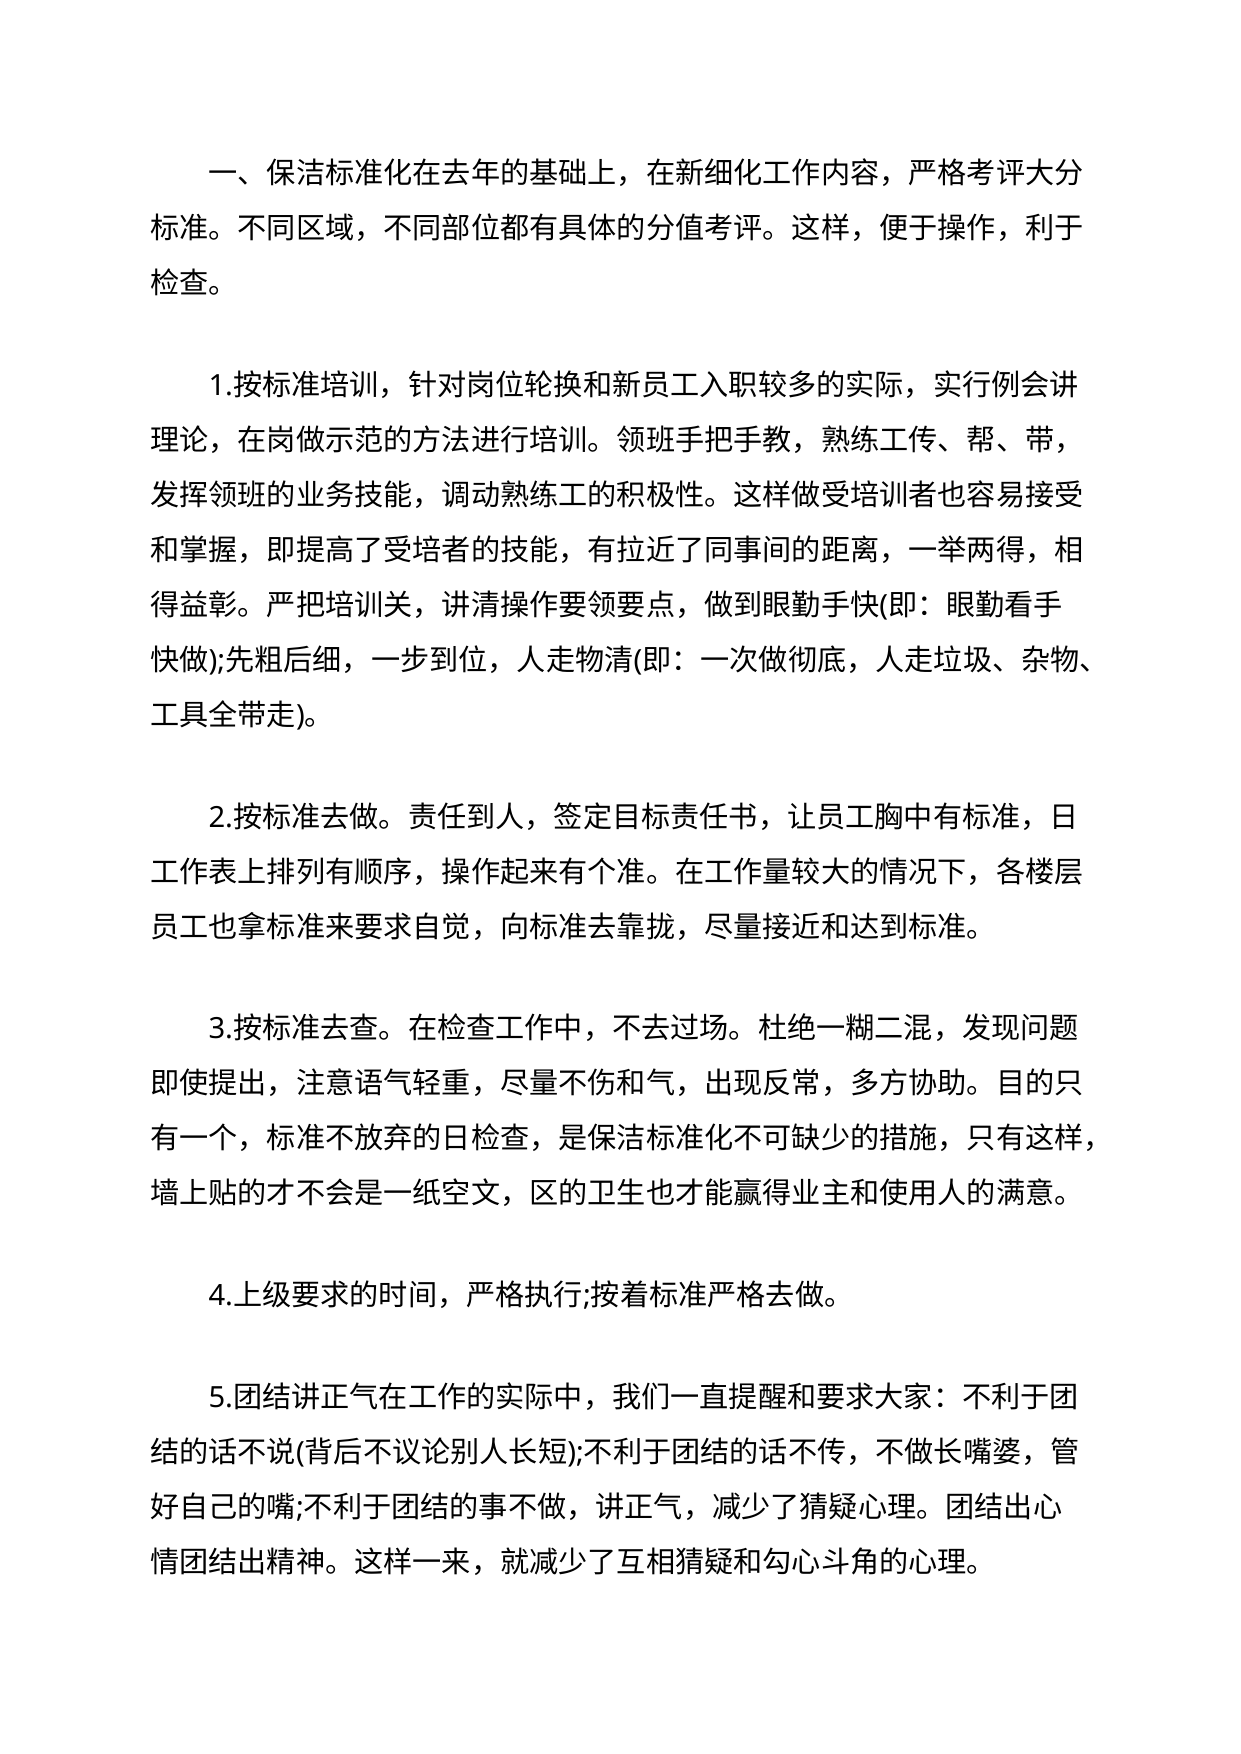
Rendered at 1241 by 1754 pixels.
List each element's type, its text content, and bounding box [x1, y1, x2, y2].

text 3.按标准去查。在检查工作中，不去过场。杜绝一糊二混，发现问题即使提出，注意语气轻重，尽量不伤和气，出现反常，多方协助。目的只有一个，标准不放弃的日检查，是保洁标准化不可缺少的措施，只有这样，墙上贴的才不会是一纸空文，区的卫生也才能赢得业主和使用人的满意。 [150, 1005, 1090, 1212]
text 1.按标准培训，针对岗位轮换和新员工入职较多的实际，实行例会讲理论，在岗做示范的方法进行培训。领班手把手教，熟练工传、帮、带，发挥领班的业务技能，调动熟练工的积极性。这样做受培训者也容易接受和掌握，即提高了受培者的技能，有拉近了同事间的距离，一举两得，相得益彰。严把培训关，讲清操作要领要点，做到眼勤手快(即：眼勤看手快做);先粗后细，一步到位，人走物清(即：一次做彻底，人走垃圾、杂物、工具全带走)。 [150, 362, 1090, 734]
text 5.团结讲正气在工作的实际中，我们一直提醒和要求大家：不利于团结的话不说(背后不议论别人长短);不利于团结的话不传，不做长嘴婆，管好自己的嘴;不利于团结的事不做，讲正气，减少了猜疑心理。团结出心情团结出精神。这样一来，就减少了互相猜疑和勾心斗角的心理。 [150, 1373, 1090, 1581]
text 4.上级要求的时间，严格执行;按着标准严格去做。 [150, 1271, 1090, 1314]
text 一、保洁标准化在去年的基础上，在新细化工作内容，严格考评大分标准。不同区域，不同部位都有具体的分值考评。这样，便于操作，利于检查。 [150, 150, 1090, 302]
text 2.按标准去做。责任到人，签定目标责任书，让员工胸中有标准，日工作表上排列有顺序，操作起来有个准。在工作量较大的情况下，各楼层员工也拿标准来要求自觉，向标准去靠拢，尽量接近和达到标准。 [150, 793, 1090, 945]
